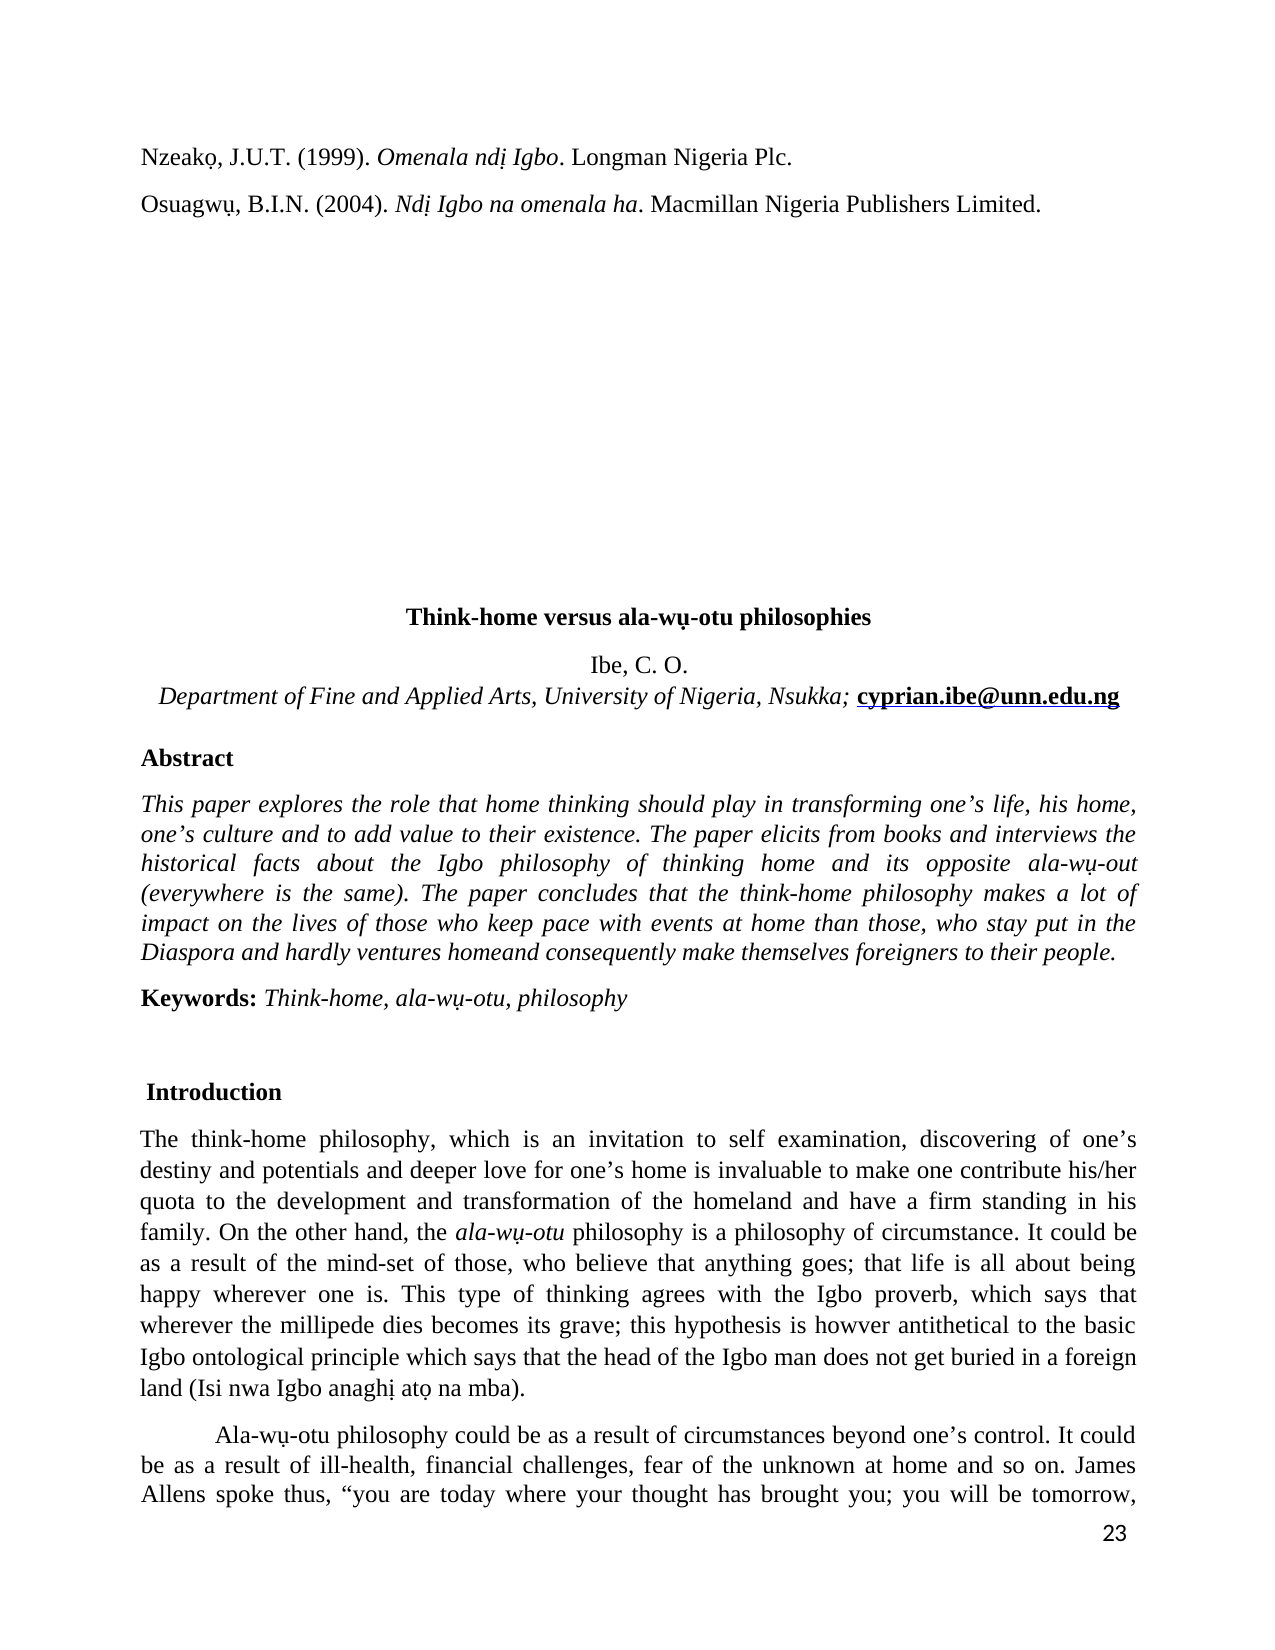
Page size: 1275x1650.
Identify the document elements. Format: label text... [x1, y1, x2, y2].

text Introduction [139, 1077, 1137, 1105]
text Ibe, C. O. [141, 650, 1137, 679]
text Nzeakọ, J.U.T. (1999). Omenala ndị Igbo. Longman Nigeria Plc. [141, 142, 1137, 170]
text Osuagwụ, B.I.N. (2004). Ndị Igbo na omenala ha. Macmillan Nigeria Publishers Limited. [141, 189, 1137, 218]
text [141, 1420, 1137, 1508]
text This paper explores the role that home thinking should play in transforming one’s life, his home, one’s culture and to add value to their existence. The paper elicits from books and interviews the historical facts about the Igbo philosophy of thinking home and its opposite ala-wụ-out (everywhere is the same). The paper concludes that the think-home philosophy makes a lot of impact on the lives of those who keep pace with events at home than those, who stay put in the Diaspora and hardly ventures homeand consequently make themselves foreigners to their people. [141, 789, 1137, 966]
text Keywords: Think-home, ala-wụ-otu, philosophy [141, 983, 1137, 1012]
text Department of Fine and Applied Arts, University of Nigeria, Nsukka; cyprian.ibe@unn.edu.ng [141, 681, 1137, 710]
text Think-home versus ala-wụ-otu philosophies [139, 602, 1137, 631]
text Abstract [141, 743, 1137, 772]
text The think-home philosophy, which is an invitation to self examination, discovering of one’s destiny and potentials and deeper love for one’s home is invaluable to make one contribute his/her quota to the development and transformation of the homeland and have a firm standing in his family. On the other hand, the ala-wụ-otu philosophy is a philosophy of circumstance. It could be as a result of the mind-set of those, who believe that anything goes; that life is all about being happy wherever one is. This type of thinking agrees with the Igbo proverb, which says that wherever the millipede dies becomes its grave; this hypothesis is howver antithetical to the basic Igbo ontological principle which says that the head of the Igbo man does not get buried in a foreign land (Isi nwa Igbo anaghị atọ na mba). [139, 1124, 1137, 1401]
